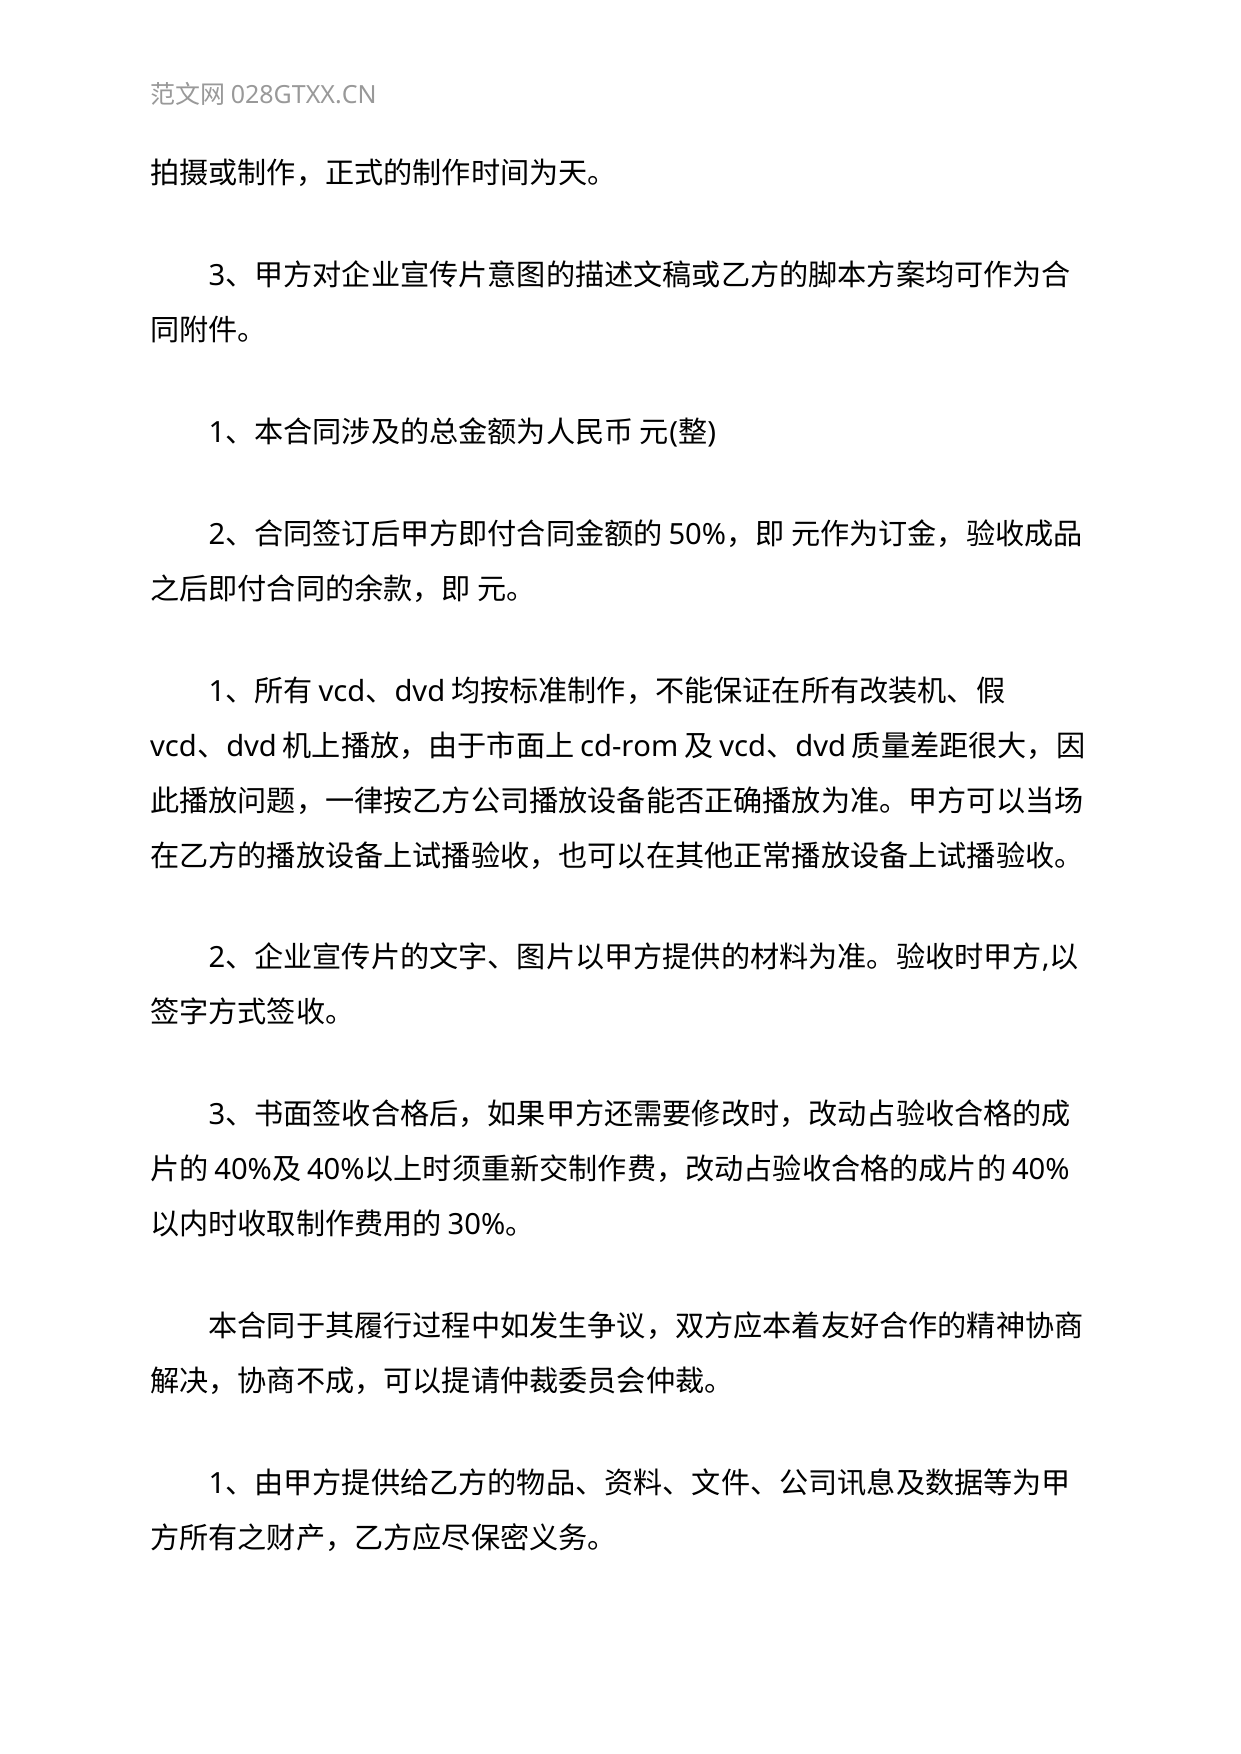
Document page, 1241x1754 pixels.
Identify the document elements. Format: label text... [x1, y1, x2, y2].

text 2、合同签订后甲方即付合同金额的50%，即 元作为订金，验收成品之后即付合同的余款，即 元。 [150, 511, 1090, 608]
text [150, 150, 1090, 192]
text 3、甲方对企业宣传片意图的描述文稿或乙方的脚本方案均可作为合同附件。 [150, 252, 1090, 349]
text 3、书面签收合格后，如果甲方还需要修改时，改动占验收合格的成片的40%及40%以上时须重新交制作费，改动占验收合格的成片的40%以内时收取制作费用的30%。 [150, 1091, 1090, 1243]
text 2、企业宣传片的文字、图片以甲方提供的材料为准。验收时甲方,以签字方式签收。 [150, 934, 1090, 1031]
text 本合同于其履行过程中如发生争议，双方应本着友好合作的精神协商解决，协商不成，可以提请仲裁委员会仲裁。 [150, 1303, 1090, 1400]
text 1、本合同涉及的总金额为人民币 元(整) [150, 408, 1090, 451]
text 1、所有vcd、dvd均按标准制作，不能保证在所有改装机、假vcd、dvd机上播放，由于市面上cd-rom及vcd、dvd质量差距很大，因此播放问题，一律按乙方公司播放设备能否正确播放为准。甲方可以当场在乙方的播放设备上试播验收，也可以在其他正常播放设备上试播验收。 [150, 667, 1090, 874]
text 1、由甲方提供给乙方的物品、资料、文件、公司讯息及数据等为甲方所有之财产，乙方应尽保密义务。 [150, 1459, 1090, 1557]
